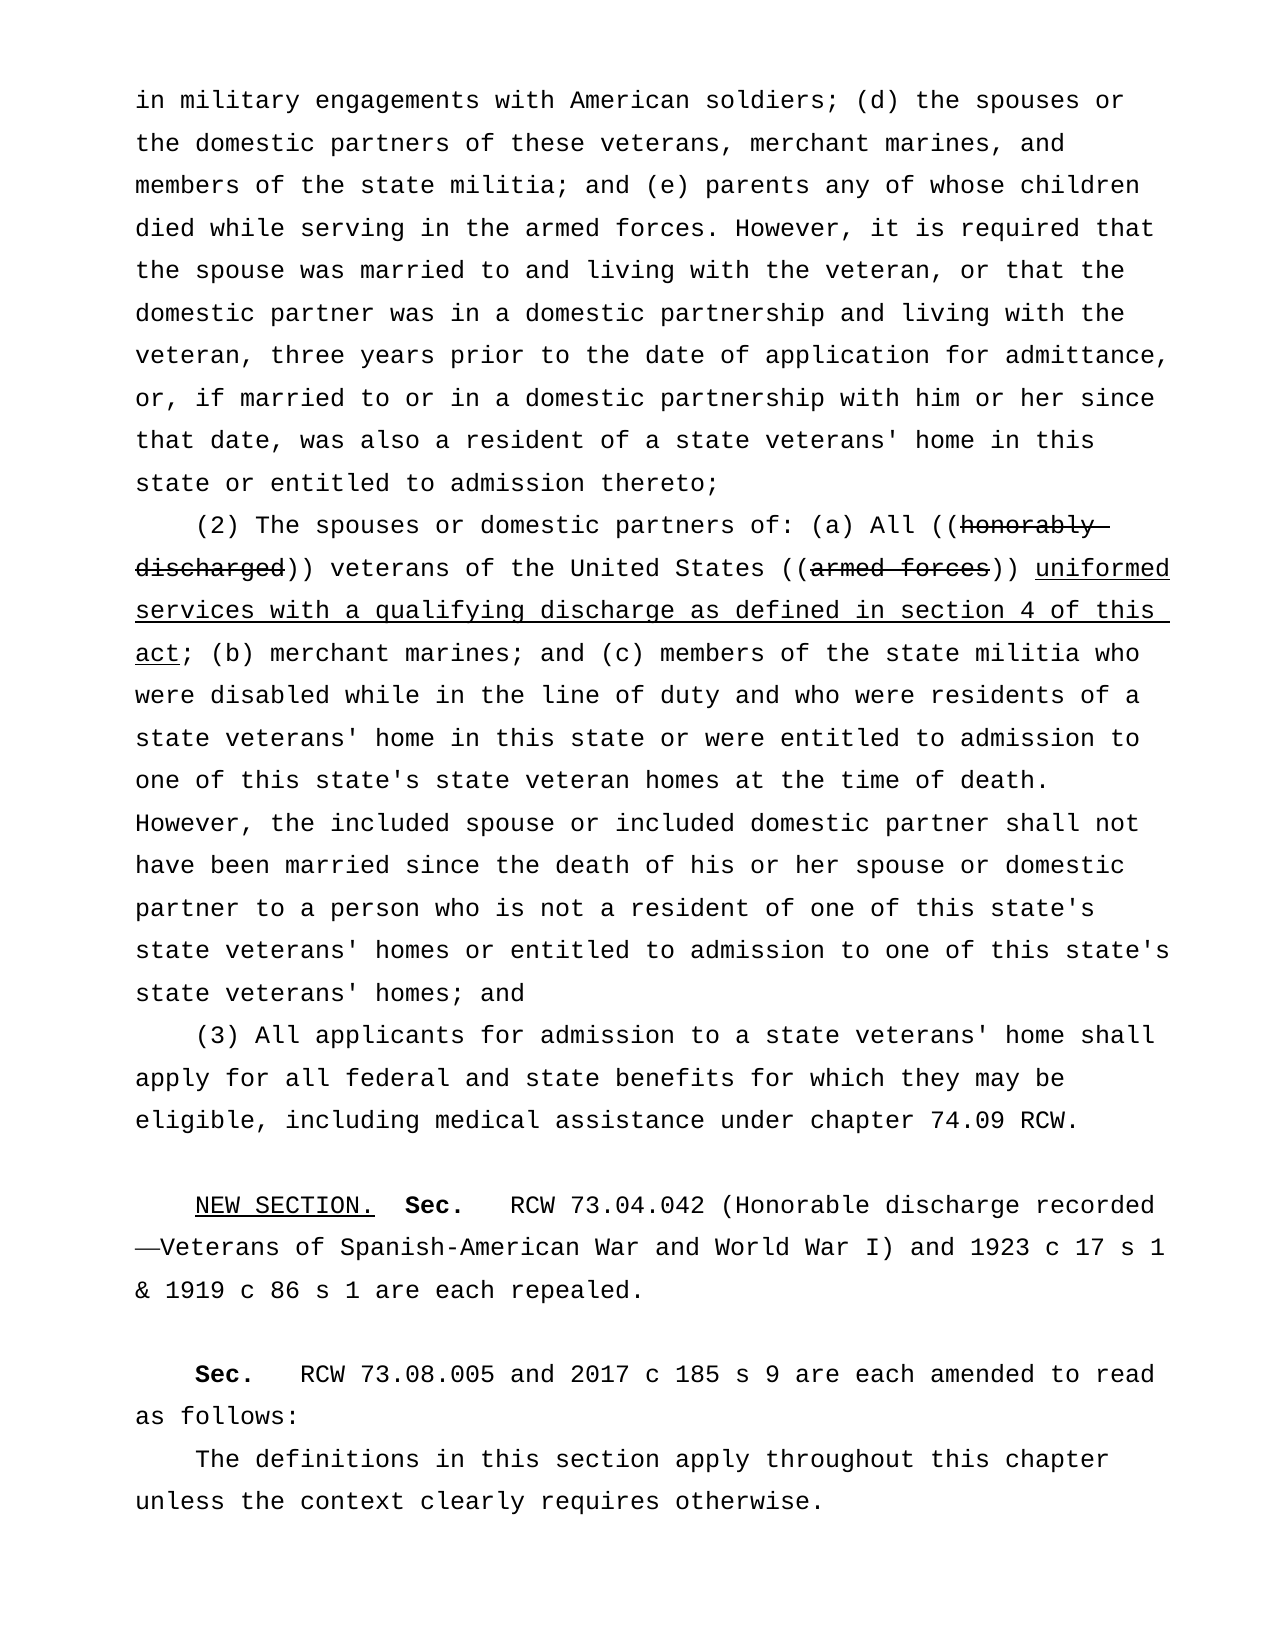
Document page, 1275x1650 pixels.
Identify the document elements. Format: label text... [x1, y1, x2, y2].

text (2) The spouses or domestic partners of: (a) All ((honorably discharged)) veterans of the United States ((armed forces)) uniformed services with a qualifying discharge as defined in section 4 of this act; (b) merchant marines; and (c) members of the state militia who were disabled while in the line of duty and who were residents of a state veterans' home in this state or were entitled to admission to one of this state's state veteran homes at the time of death. However, the included spouse or included domestic partner shall not have been married since the death of his or her spouse or domestic partner to a person who is not a resident of one of this state's state veterans' homes or entitled to admission to one of this state's state veterans' homes; and [135, 623, 1170, 1010]
text (2) The spouses or domestic partners of: (a) All ((honorably discharged)) veterans of the United States ((armed forces)) uniformed services with a qualifying discharge as defined in section 4 of this act; (b) merchant marines; and (c) members of the state militia who were disabled while in the line of duty and who were residents of a state veterans' home in this state or were entitled to admission to one of this state's state veteran homes at the time of death. However, the included spouse or included domestic partner shall not have been married since the death of his or her spouse or domestic partner to a person who is not a resident of one of this state's state veterans' homes or entitled to admission to one of this state's state veterans' homes; and [135, 500, 1170, 621]
text Sec. RCW 73.08.005 and 2017 c 185 s 9 are each amended to read as follows: [135, 1348, 1170, 1433]
text NEW SECTION. Sec. RCW 73.04.042 (Honorable discharge recorded—Veterans of Spanish-American War and World War I) and 1923 c 17 s 1 & 1919 c 86 s 1 are each repealed. [135, 1179, 1170, 1307]
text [135, 75, 1170, 500]
text (3) All applicants for admission to a state veterans' home shall apply for all federal and state benefits for which they may be eligible, including medical assistance under chapter 74.09 RCW. [135, 1010, 1170, 1137]
text The definitions in this section apply throughout this chapter unless the context clearly requires otherwise. [135, 1433, 1170, 1518]
